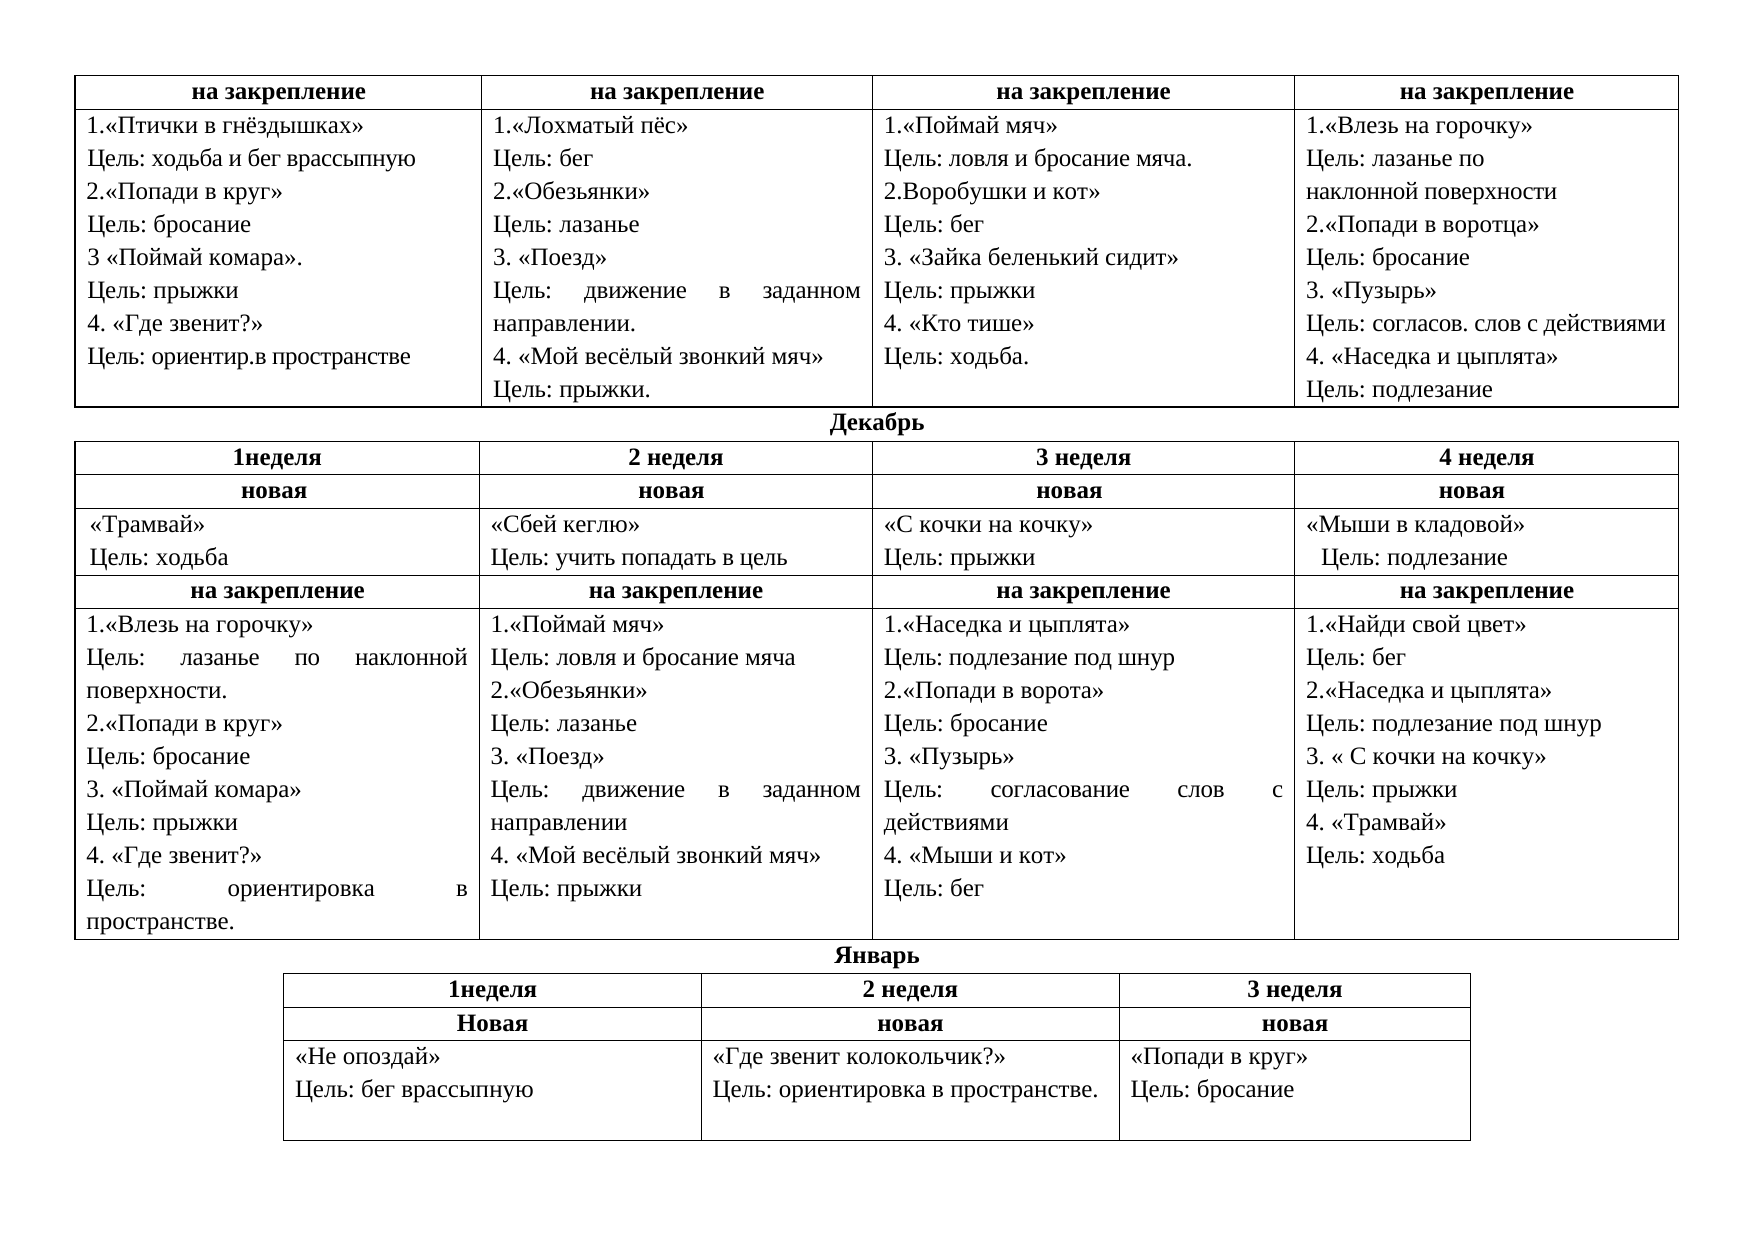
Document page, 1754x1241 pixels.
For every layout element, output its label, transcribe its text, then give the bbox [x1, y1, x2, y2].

table_cell 1.«Лохматый пёс» Цель: бег 2.«Обезьянки» Цель: лазанье 3. «Поезд» Цель: движение в заданном направлении. 4. «Мой весёлый звонкий мяч» Цель: прыжки. [482, 110, 872, 406]
table_cell на закрепление [76, 76, 481, 109]
table_cell «Попади в круг» Цель: бросание [1120, 1041, 1470, 1140]
table_cell 1.«Наседка и цыплята» Цель: подлезание под шнур 2.«Попади в ворота» Цель: бросание 3. «Пузырь» Цель: согласование слов с действиями 4. «Мыши и кот» Цель: бег [873, 609, 1294, 939]
table_cell 1.«Птички в гнёздышках» Цель: ходьба и бег врассыпную 2.«Попади в круг» Цель: бросание 3 «Поймай комара». Цель: прыжки 4. «Где звенит?» Цель: ориентир.в пространстве [76, 110, 481, 406]
table_cell новая [1295, 475, 1678, 508]
table_cell 1.«Поймай мяч» Цель: ловля и бросание мяча. 2.Воробушки и кот» Цель: бег 3. «Зайка беленький сидит» Цель: прыжки 4. «Кто тише» Цель: ходьба. [873, 110, 1294, 406]
table_cell «С кочки на кочку» Цель: прыжки [873, 509, 1294, 574]
table_cell на закрепление [1295, 576, 1678, 608]
table_cell новая [480, 475, 872, 508]
table_header 3 неделя [873, 442, 1294, 474]
table_cell 1.«Найди свой цвет» Цель: бег 2.«Наседка и цыплята» Цель: подлезание под шнур 3. « С кочки на кочку» Цель: прыжки 4. «Трамвай» Цель: ходьба [1295, 609, 1678, 939]
table_header 3 неделя [1120, 974, 1470, 1007]
table_cell «Не опоздай» Цель: бег врассыпную [284, 1041, 701, 1140]
table_header 1неделя [284, 974, 701, 1007]
table_cell на закрепление [482, 76, 872, 109]
table_header 2 неделя [702, 974, 1119, 1007]
table_cell «Сбей кеглю» Цель: учить попадать в цель [480, 509, 872, 574]
table_header 4 неделя [1295, 442, 1678, 474]
table_cell «Трамвай» Цель: ходьба [76, 509, 479, 574]
table_cell «Где звенит колокольчик?» Цель: ориентировка в пространстве. [702, 1041, 1119, 1140]
table_cell «Мыши в кладовой» Цель: подлезание [1295, 509, 1678, 574]
table_cell на закрепление [76, 576, 479, 608]
table_header 2 неделя [480, 442, 872, 474]
table_cell новая [702, 1008, 1119, 1040]
table_cell на закрепление [1295, 76, 1678, 109]
table_cell на закрепление [873, 576, 1294, 608]
text Декабрь [75, 408, 1679, 436]
table_cell на закрепление [480, 576, 872, 608]
text Январь [75, 940, 1679, 969]
table_cell Новая [284, 1008, 701, 1040]
table_header 1неделя [76, 442, 479, 474]
table_cell 1.«Влезь на горочку» Цель: лазанье по наклонной поверхности. 2.«Попади в круг» Цель: бросание 3. «Поймай комара» Цель: прыжки 4. «Где звенит?» Цель: ориентировка в пространстве. [76, 609, 479, 939]
table_cell 1.«Поймай мяч» Цель: ловля и бросание мяча 2.«Обезьянки» Цель: лазанье 3. «Поезд» Цель: движение в заданном направлении 4. «Мой весёлый звонкий мяч» Цель: прыжки [480, 609, 872, 939]
table_cell новая [76, 475, 479, 508]
table_cell 1.«Влезь на горочку» Цель: лазанье по наклонной поверхности 2.«Попади в воротца» Цель: бросание 3. «Пузырь» Цель: согласов. слов с действиями 4. «Наседка и цыплята» Цель: подлезание [1295, 110, 1678, 406]
table_cell на закрепление [873, 76, 1294, 109]
table_cell новая [873, 475, 1294, 508]
table_cell новая [1120, 1008, 1470, 1040]
